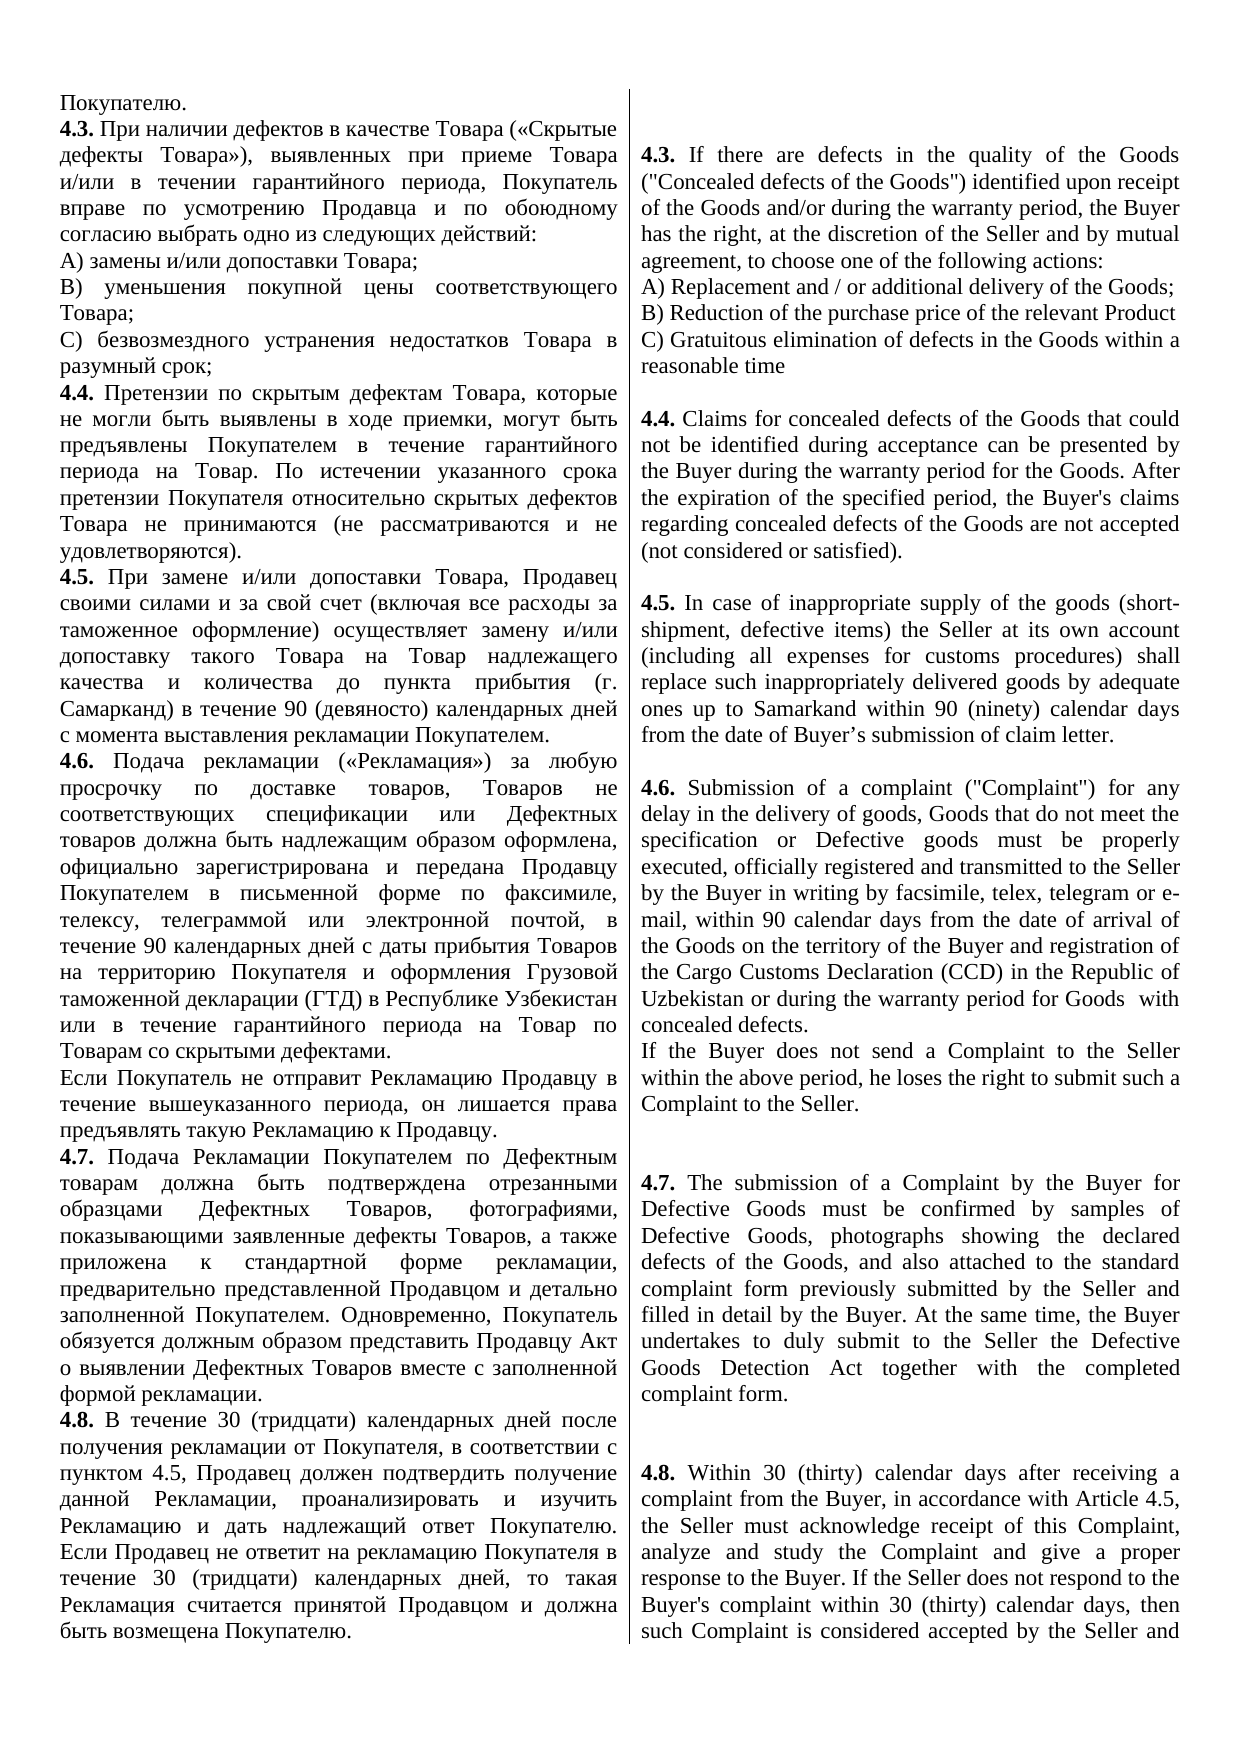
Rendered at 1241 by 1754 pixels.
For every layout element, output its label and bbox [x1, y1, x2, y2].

table_header [48, 89, 629, 1643]
table_header [630, 89, 1192, 1643]
